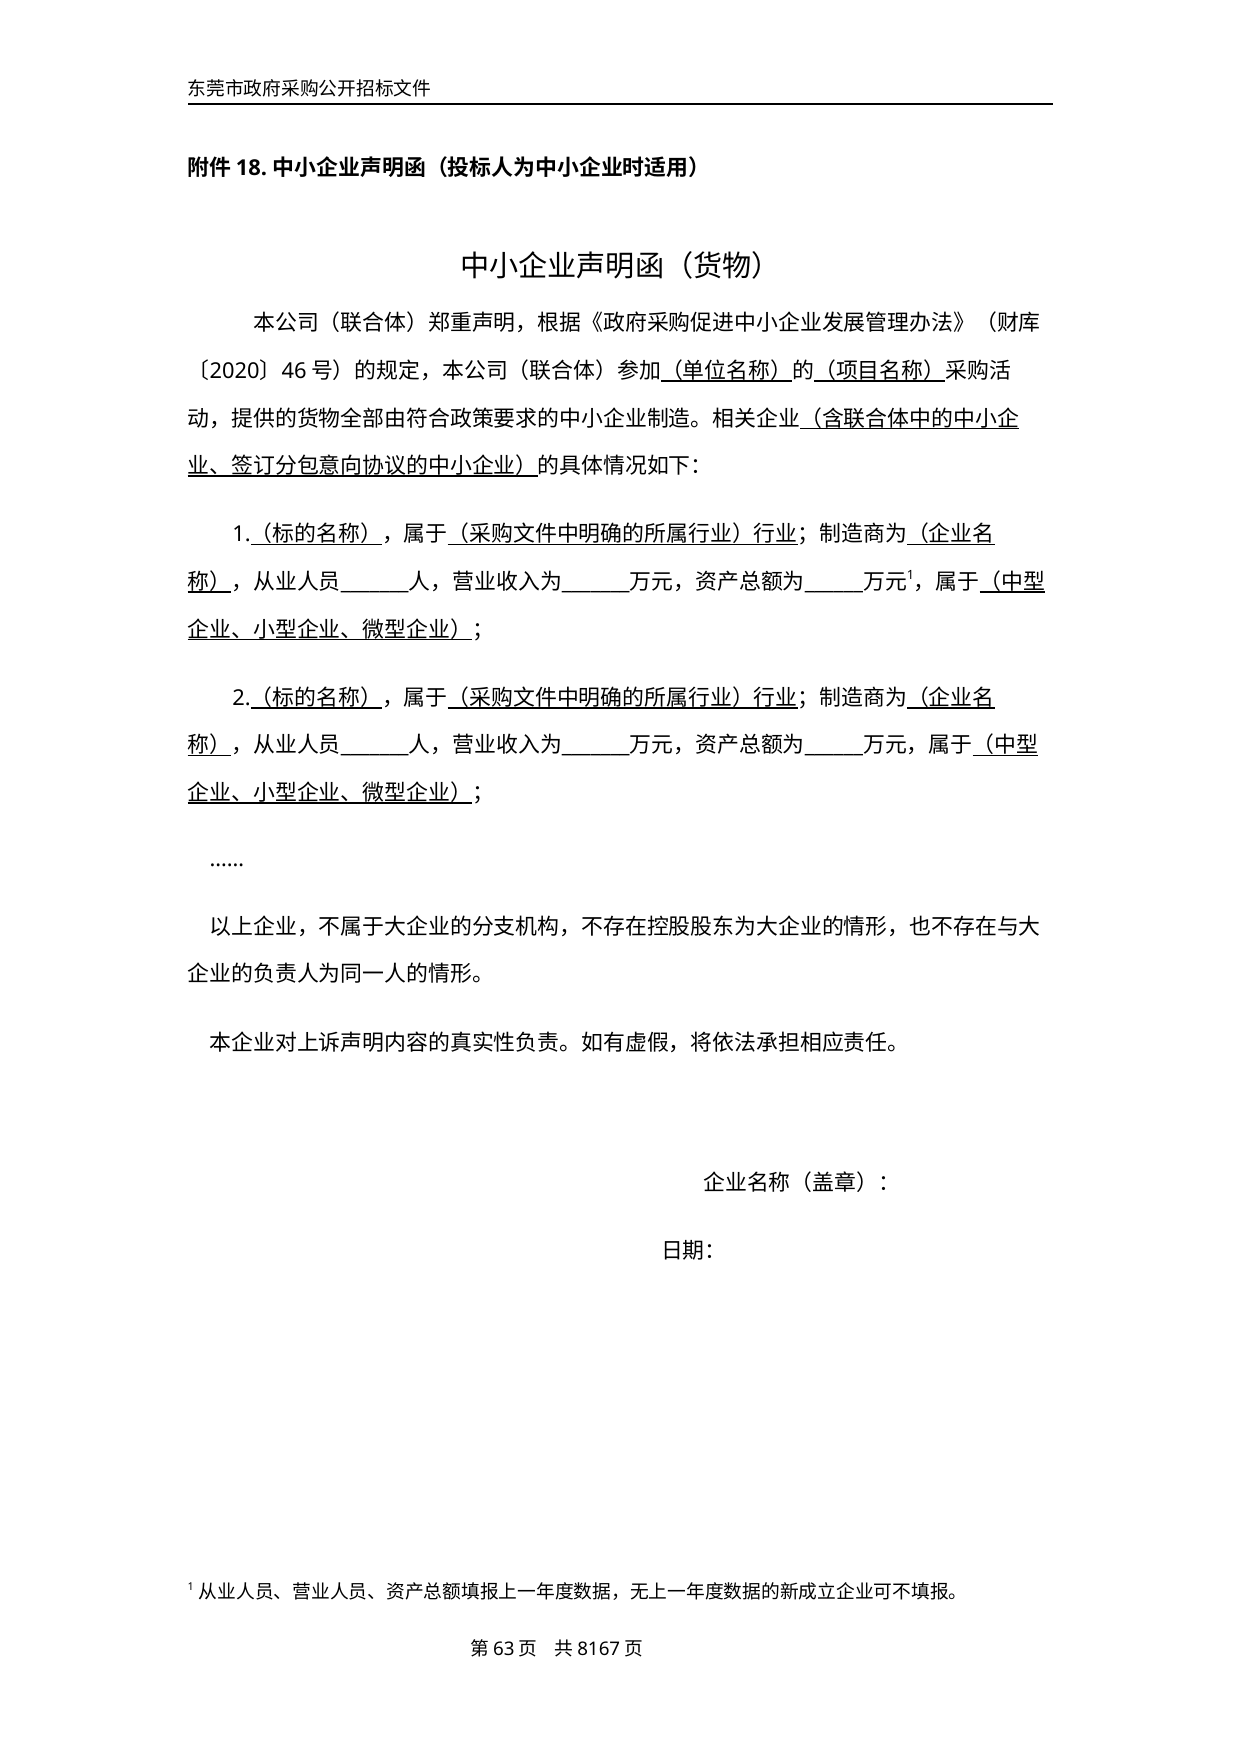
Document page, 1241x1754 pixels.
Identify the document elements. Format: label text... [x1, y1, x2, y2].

text 日期： [187, 1233, 1053, 1265]
subtitle 附件18. 中小企业声明函（投标人为中小企业时适用） [187, 150, 1053, 182]
text …… [187, 843, 1053, 873]
text 本公司（联合体）郑重声明，根据《政府采购促进中小企业发展管理办法》（财库〔2020〕46号）的规定，本公司（联合体）参加（单位名称）的（项目名称）采购活动，提供的货物全部由符合政策要求的中小企业制造。相关企业（含联合体中的中小企业、签订分包意向协议的中小企业）的具体情况如下： [187, 305, 1053, 480]
text 本企业对上诉声明内容的真实性负责。如有虚假，将依法承担相应责任。 [187, 1025, 1053, 1056]
text 2.（标的名称），属于（采购文件中明确的所属行业）行业；制造商为（企业名称），从业人员_______人，营业收入为_______万元，资产总额为______万元，属于（中型企业、小型企业、微型企业）； [187, 680, 1053, 807]
text 1.（标的名称），属于（采购文件中明确的所属行业）行业；制造商为（企业名称），从业人员_______人，营业收入为_______万元，资产总额为______万元，属于（中型企业、小型企业、微型企业）； [187, 516, 1053, 643]
text 以上企业，不属于大企业的分支机构，不存在控股股东为大企业的情形，也不存在与大企业的负责人为同一人的情形。 [187, 909, 1053, 988]
text 企业名称（盖章）： [200, 1165, 1053, 1197]
text 中小企业声明函（货物） [187, 242, 1053, 284]
